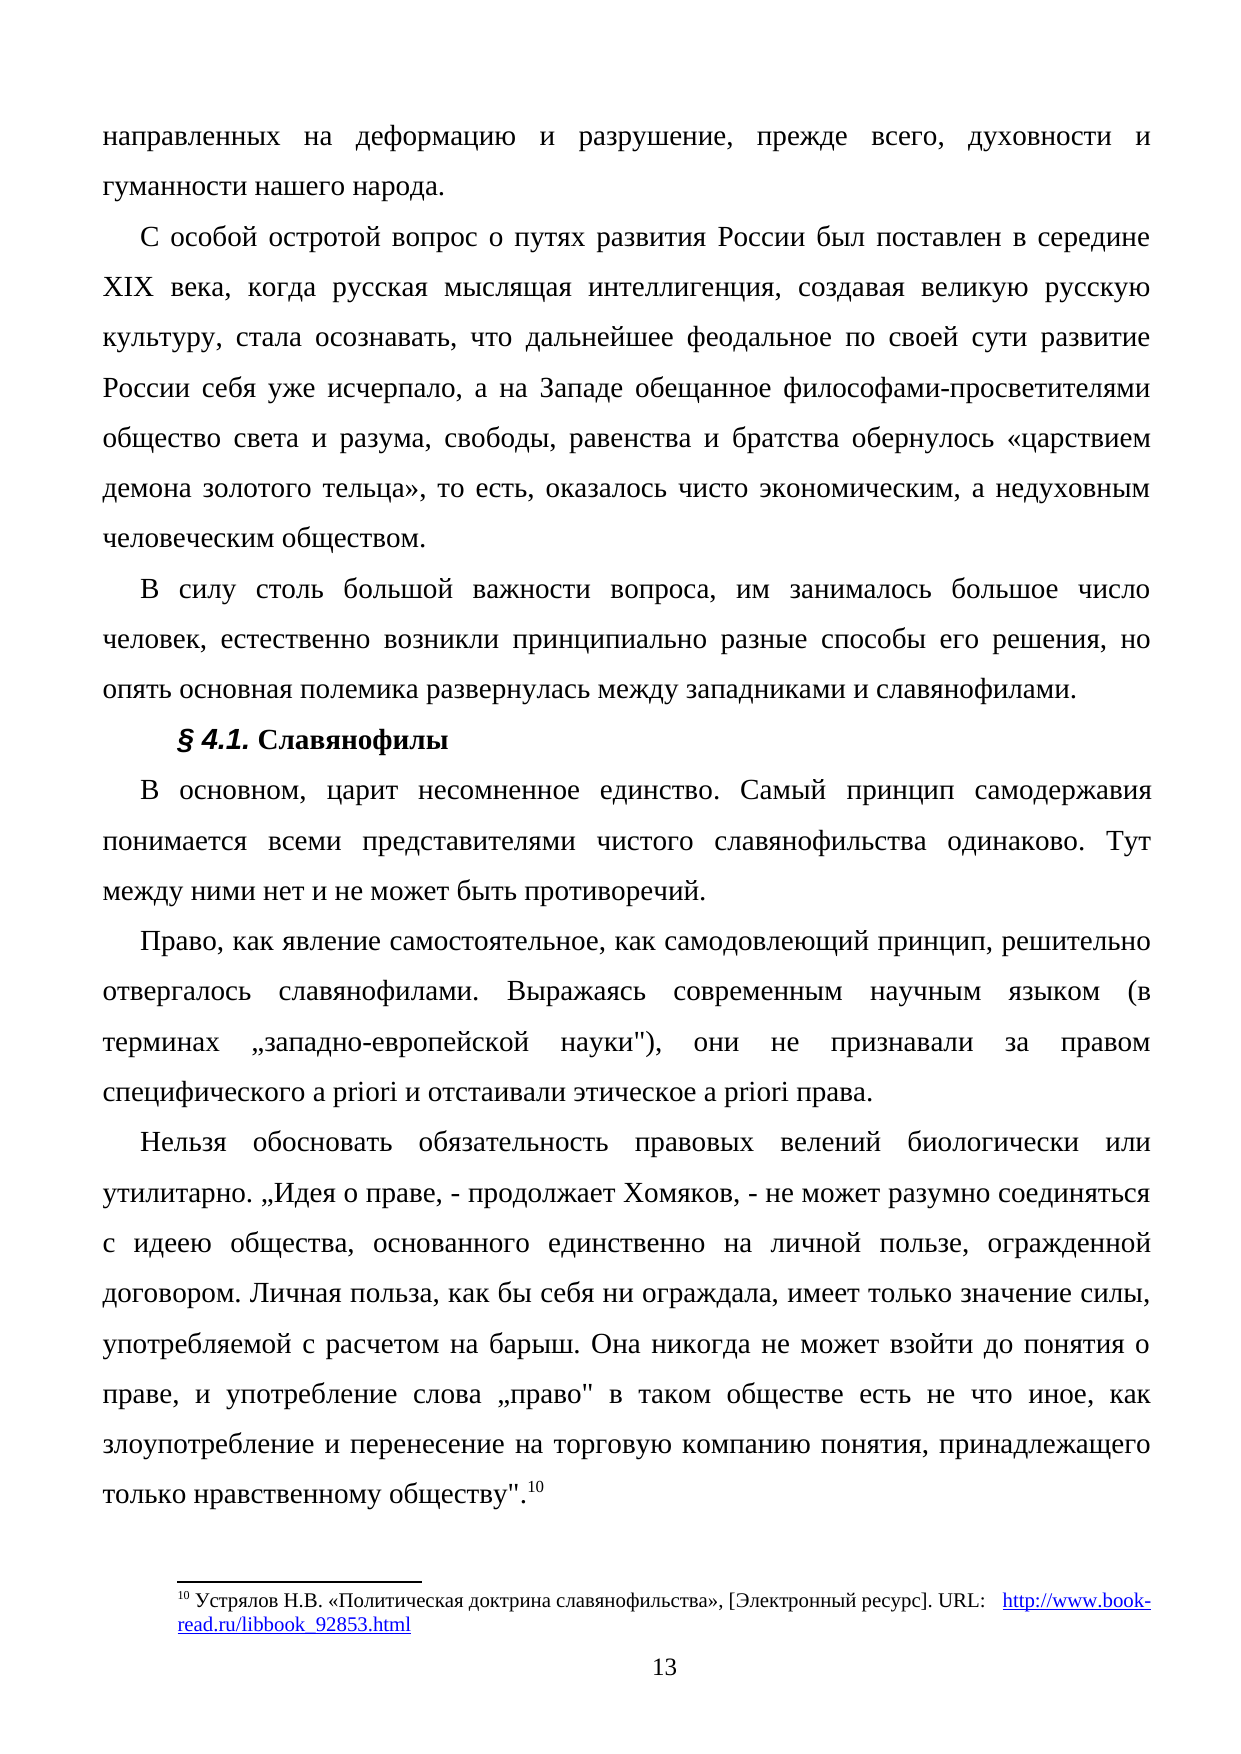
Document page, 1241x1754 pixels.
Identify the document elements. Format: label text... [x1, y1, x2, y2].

text Право, как явление самостоятельное, как самодовлеющий принцип, решительно отвергалось славянофилами. Выражаясь современным научным языком (в терминах „западно-европейской науки"), они не признавали за правом специфического а рriori и отстаивали этическое а рriori права. [102, 923, 1152, 1108]
text С особой остротой вопрос о путях развития России был поставлен в середине XIX века, когда русская мыслящая интеллигенция, создавая великую русскую культуру, стала осознавать, что дальнейшее феодальное по своей сути развитие России себя уже исчерпало, а на Западе обещанное философами-просветителями общество света и разума, свободы, равенства и братства обернулось «царствием демона золотого тельца», то есть, оказалось чисто экономическим, а недуховным человеческим обществом. [102, 219, 1152, 554]
text Нельзя обосновать обязательность правовых велений биологически или утилитарно. „Идея о праве, - продолжает Хомяков, - не может разумно соединяться с идеею общества, основанного единственно на личной пользе, огражденной договором. Личная польза, как бы себя ни ограждала, имеет только значение силы, употребляемой с расчетом на барыш. Она никогда не может взойти до понятия о праве, и употребление слова „право" в таком обществе есть не что иное, как злоупотребление и перенесение на торговую компанию понятия, принадлежащего только нравственному обществу". [102, 1124, 1152, 1510]
subtitle § 4.1. Славянофилы [177, 722, 1152, 756]
text В силу столь большой важности вопроса, им занималось большое число человек, естественно возникли принципиально разные способы его решения, но опять основная полемика развернулась между западниками и славянофилами. [102, 571, 1152, 705]
text В основном, царит несомненное единство. Самый принцип самодержавия понимается всеми представителями чистого славянофильства одинаково. Тут между ними нет и не может быть противоречий. [102, 772, 1152, 906]
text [102, 118, 1152, 202]
